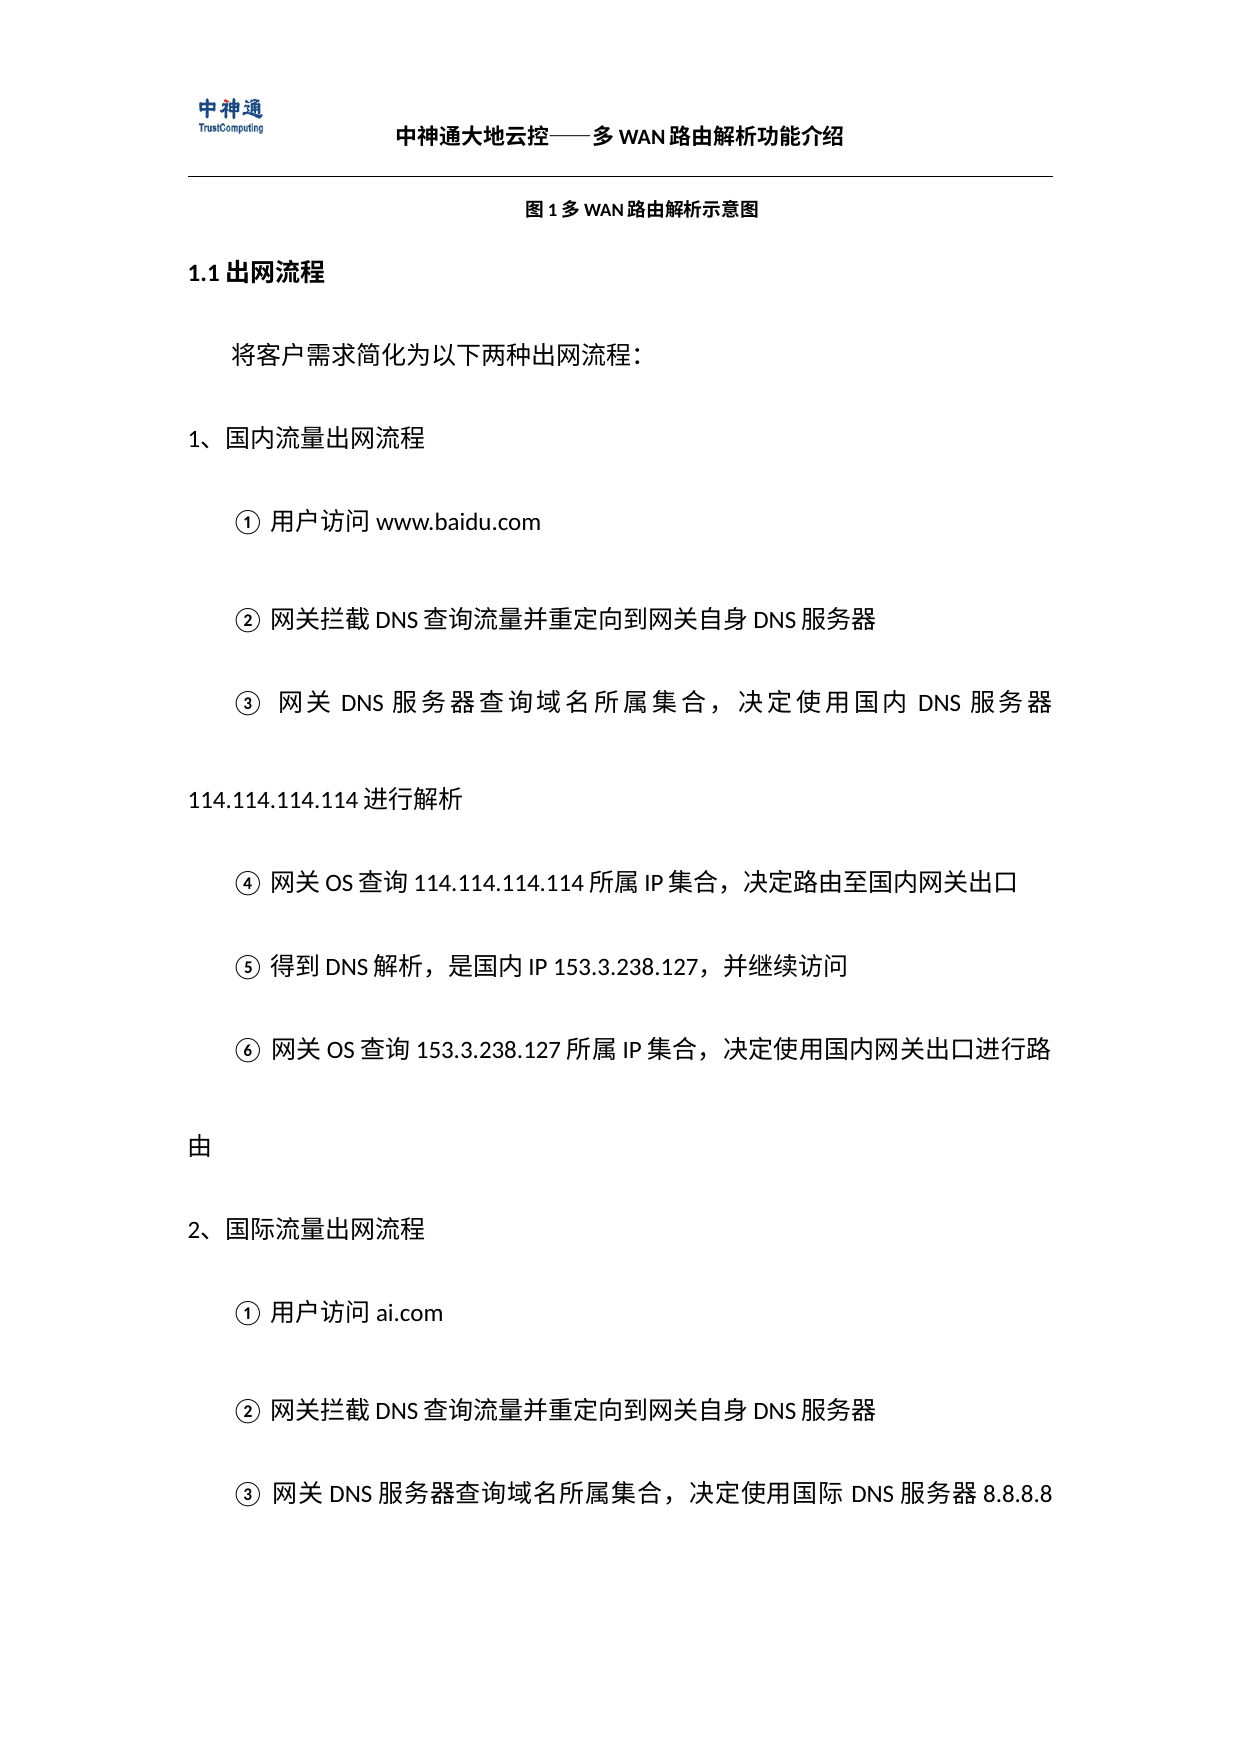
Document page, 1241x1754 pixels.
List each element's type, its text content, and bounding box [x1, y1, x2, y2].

text 1.1 出网流程 [187, 238, 1053, 303]
text ① 用户访问 www.baidu.com ② 网关拦截DNS查询流量并重定向到网关自身DNS服务器 [231, 487, 1053, 650]
text 图1 多WAN路由解析示意图 [187, 192, 1053, 224]
text ① 用户访问 ai.com ② 网关拦截DNS查询流量并重定向到网关自身DNS服务器 [231, 1278, 1053, 1441]
text ⑥ 网关OS查询153.3.238.127所属IP集合，决定使用国内网关出口进行路由 [187, 1015, 1053, 1177]
text ③ 网关DNS服务器查询域名所属集合，决定使用国际DNS服务器8.8.8.8进行解析 [187, 1459, 1053, 1524]
text ⑤ 得到DNS解析，是国内IP 153.3.238.127，并继续访问 [187, 932, 1053, 997]
picture [187, 88, 273, 145]
text 1、国内流量出网流程 [187, 404, 1053, 469]
text ③ 网关DNS服务器查询域名所属集合，决定使用国内DNS服务器114.114.114.114进行解析 [187, 668, 1053, 830]
text 将客户需求简化为以下两种出网流程： [187, 321, 1053, 386]
text ④ 网关OS查询114.114.114.114所属IP集合，决定路由至国内网关出口 [187, 848, 1053, 913]
text 2、国际流量出网流程 [187, 1195, 1053, 1260]
